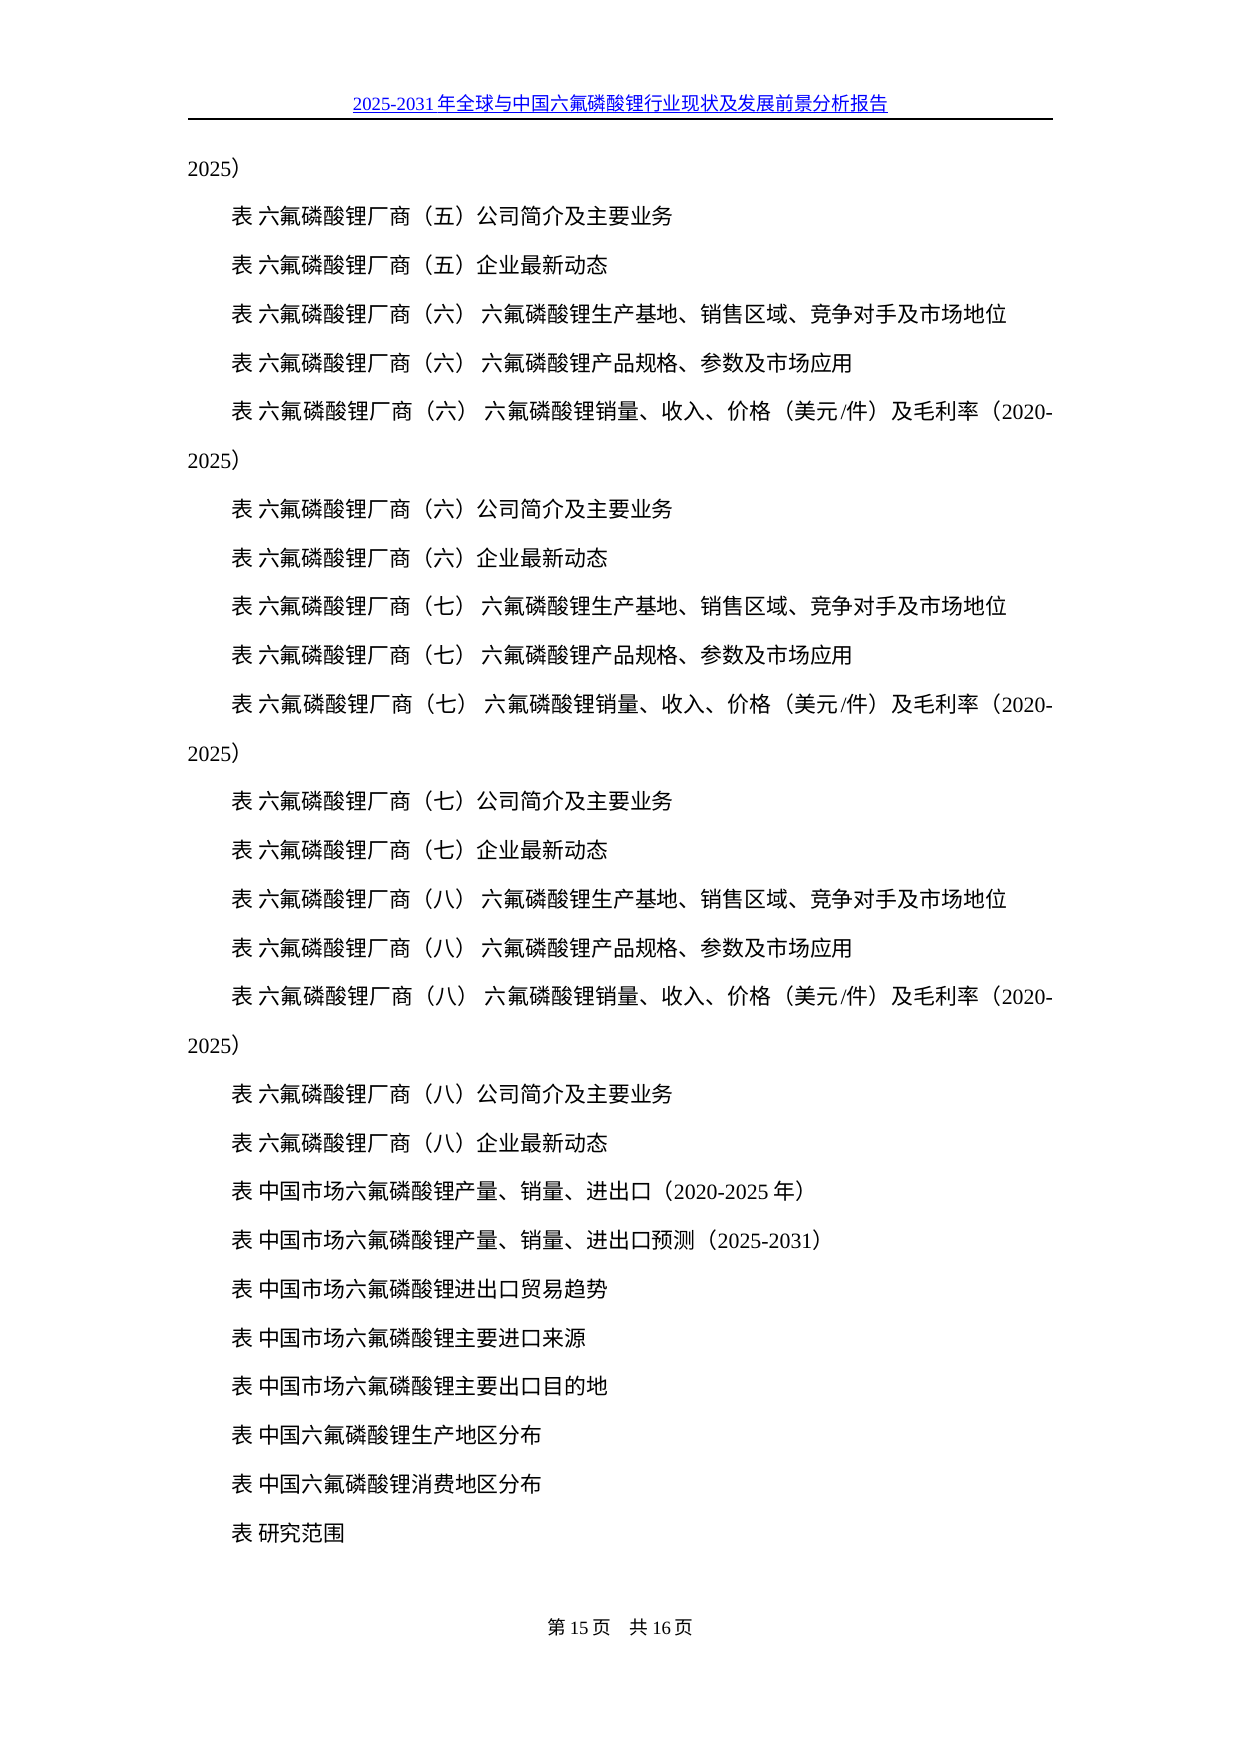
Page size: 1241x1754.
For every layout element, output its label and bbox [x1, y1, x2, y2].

text [187, 150, 1053, 1548]
